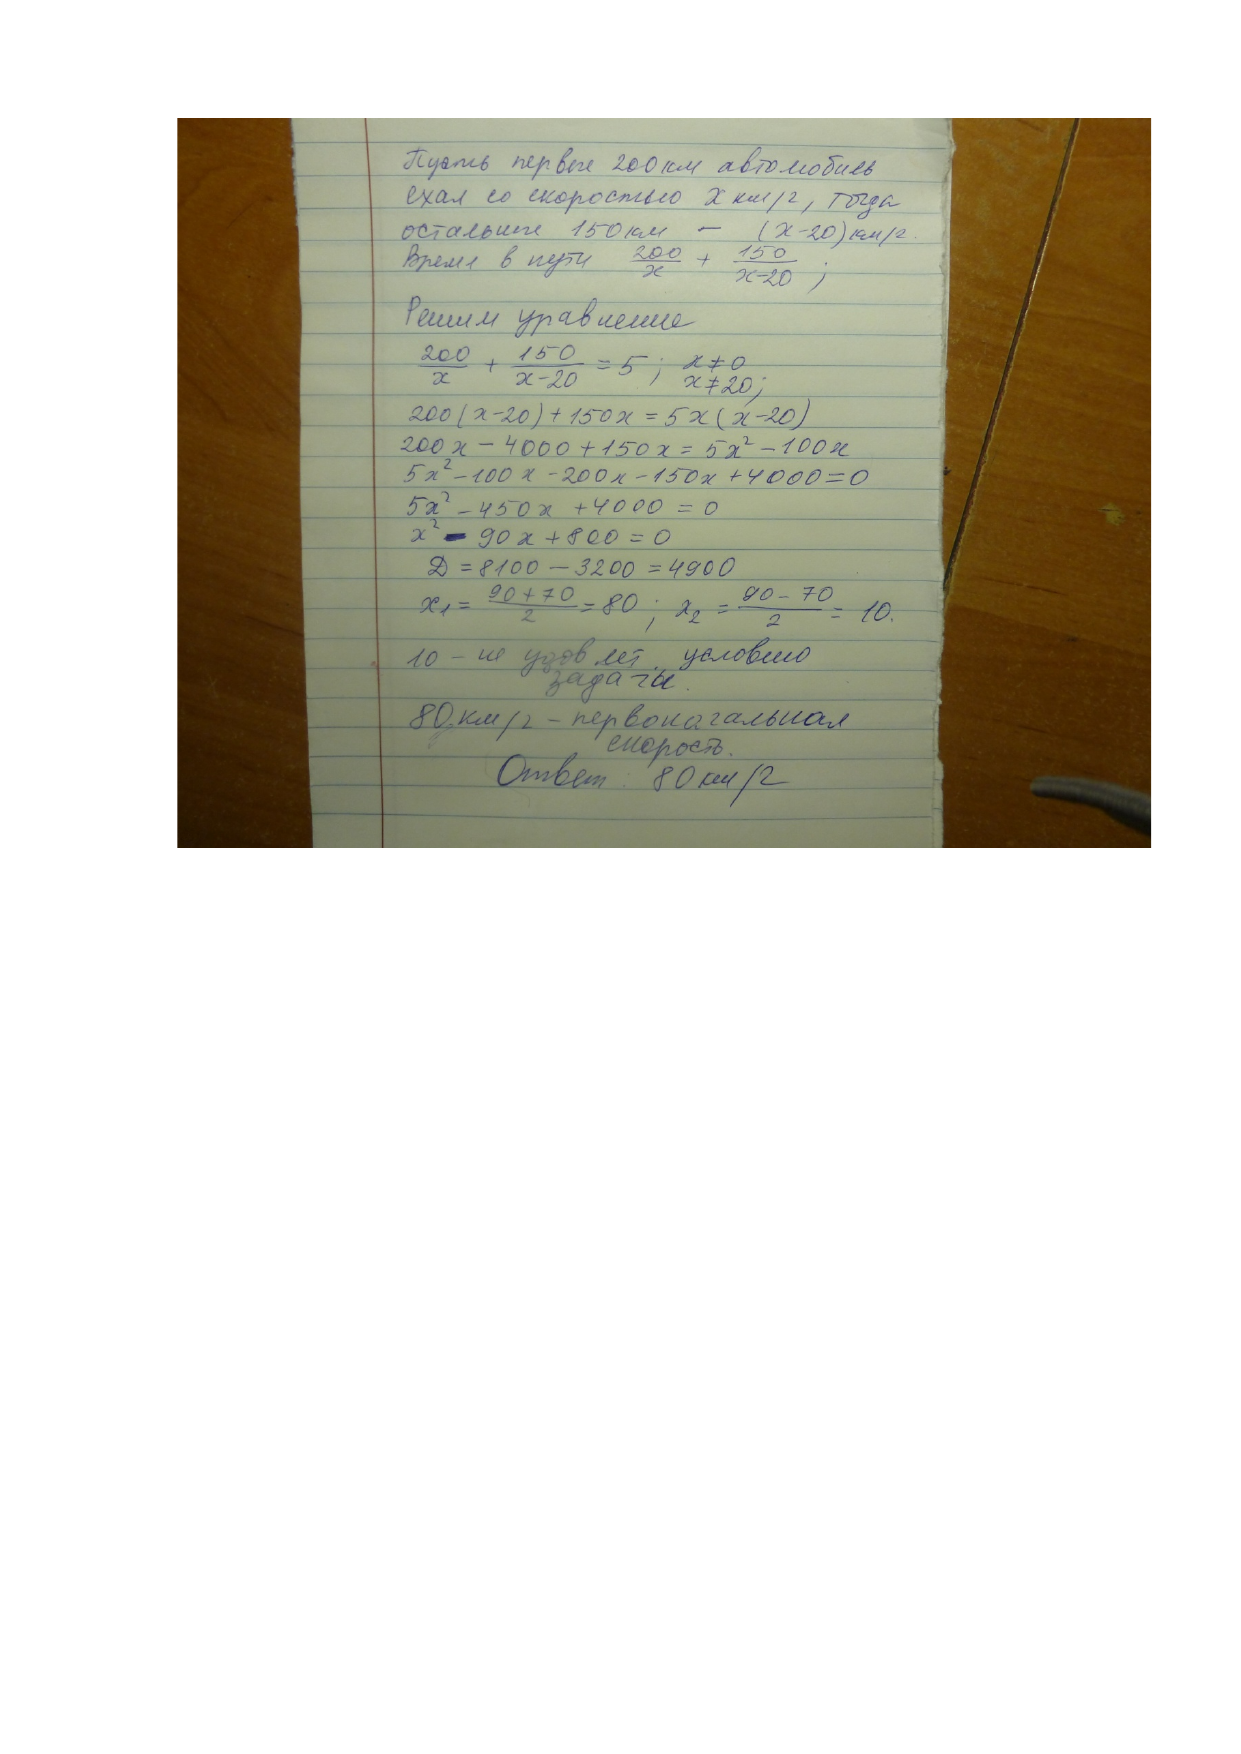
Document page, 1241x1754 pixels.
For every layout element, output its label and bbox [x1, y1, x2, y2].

picture [177, 118, 1152, 848]
